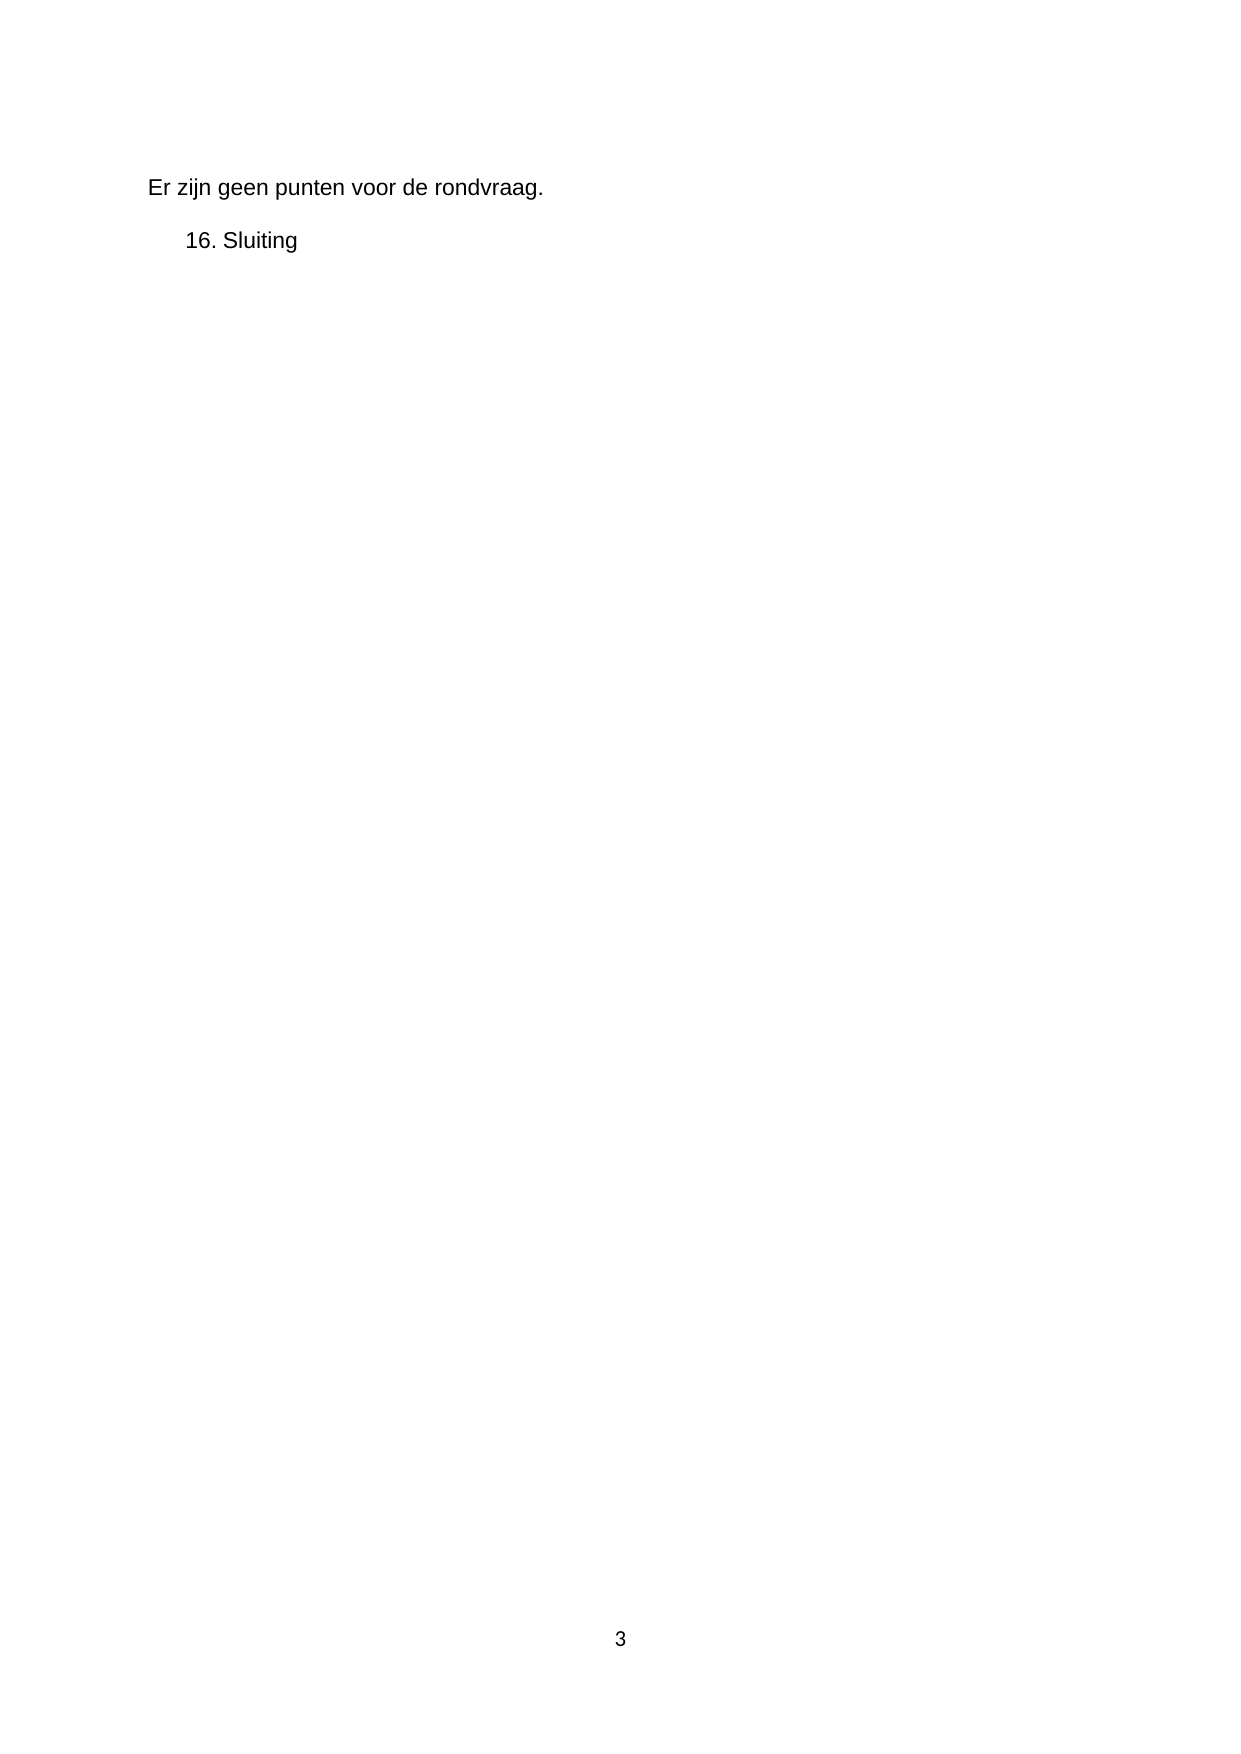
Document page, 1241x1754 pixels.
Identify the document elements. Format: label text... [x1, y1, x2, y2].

text Er zijn geen punten voor de rondvraag. [148, 174, 1093, 200]
list Sluiting [185, 227, 1093, 253]
